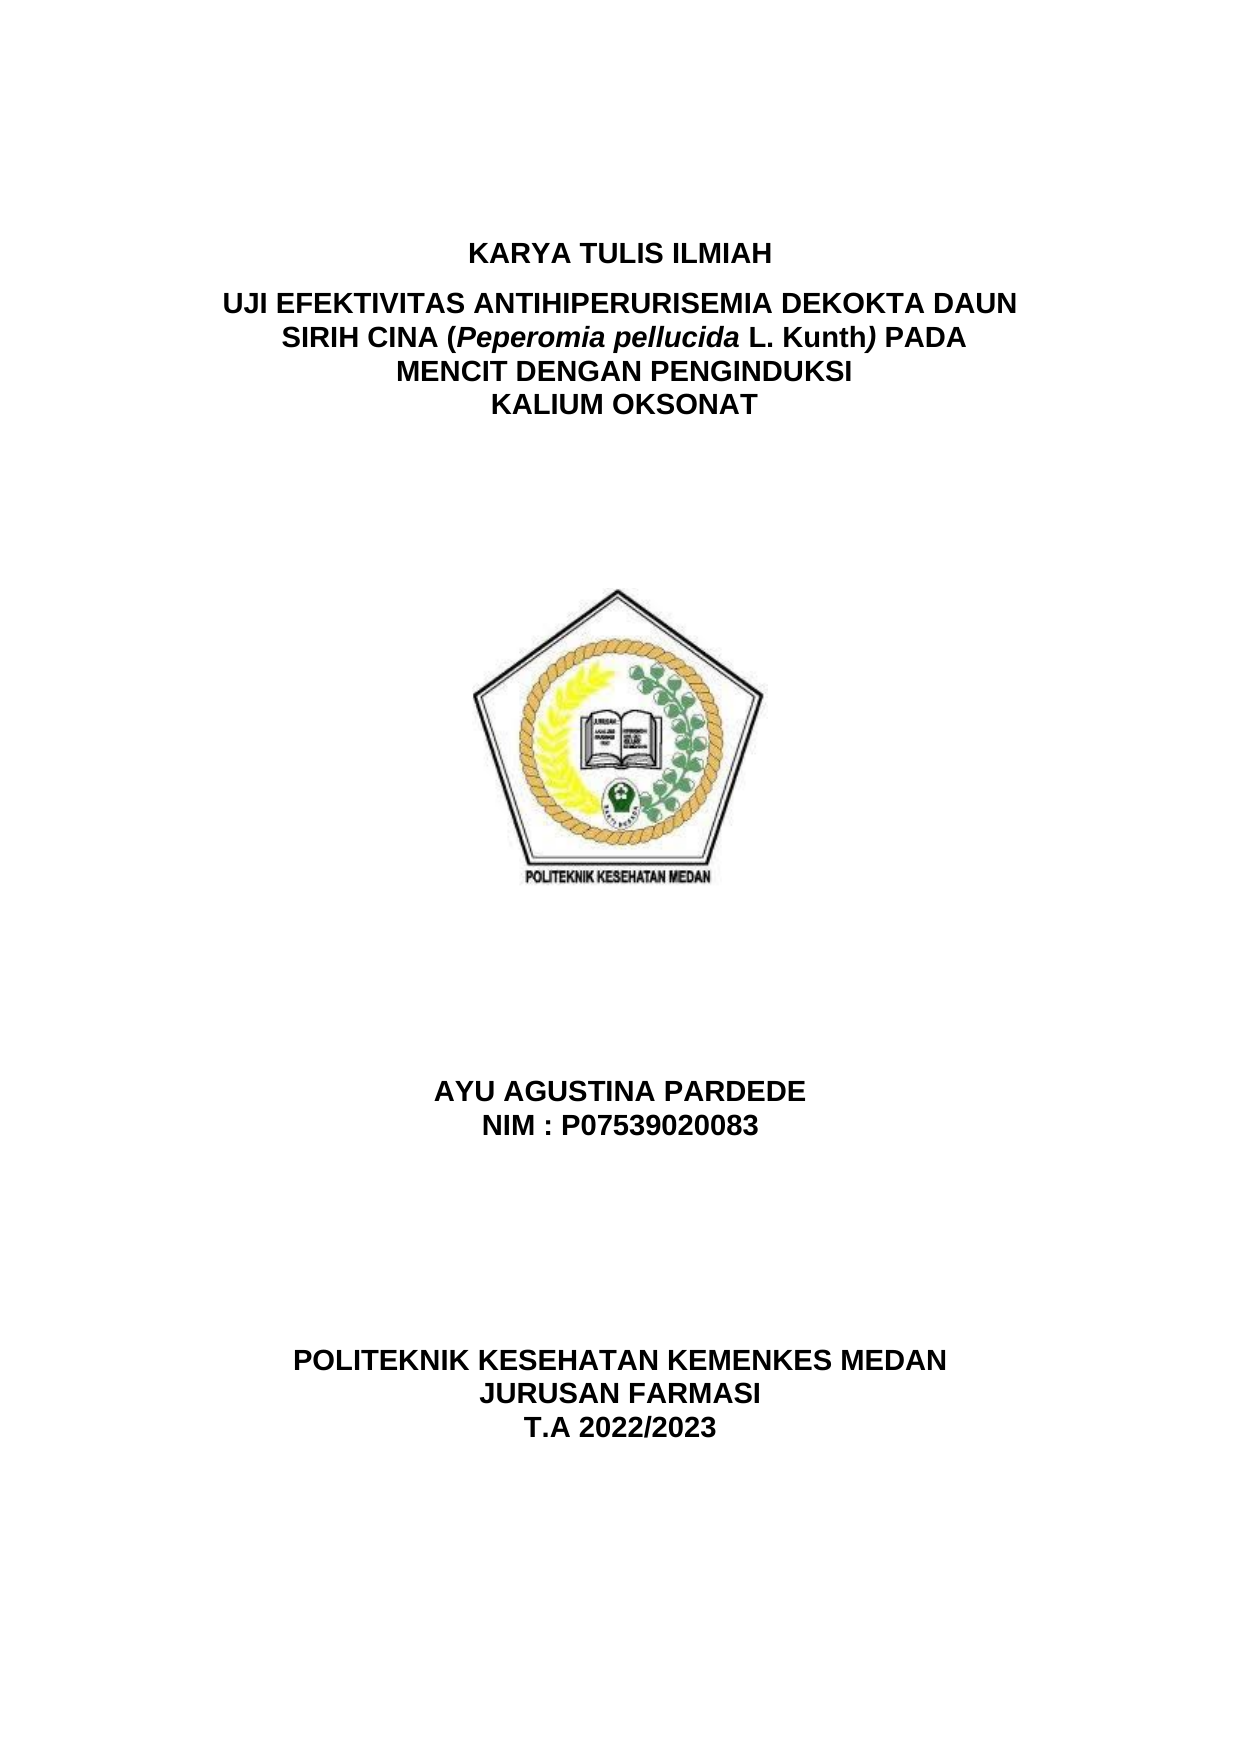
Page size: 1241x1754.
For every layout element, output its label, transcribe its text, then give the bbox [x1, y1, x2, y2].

text NIM : P07539020083 [177, 1108, 1063, 1141]
text SIRIH CINA (Peperomia pellucida L. Kunth) PADA [177, 320, 1063, 354]
text POLITEKNIK KESEHATAN KEMENKES MEDAN [177, 1343, 1063, 1376]
text KARYA TULIS ILMIAH [177, 236, 1063, 270]
text JURUSAN FARMASI [177, 1376, 1063, 1410]
text KALIUM OKSONAT [177, 387, 1063, 421]
picture [472, 588, 768, 890]
text T.A 2022/2023 [177, 1410, 1063, 1443]
text MENCIT DENGAN PENGINDUKSI [177, 354, 1063, 387]
text UJI EFEKTIVITAS ANTIHIPERURISEMIA DEKOKTA DAUN [177, 287, 1063, 320]
text AYU AGUSTINA PARDEDE [177, 1074, 1063, 1108]
